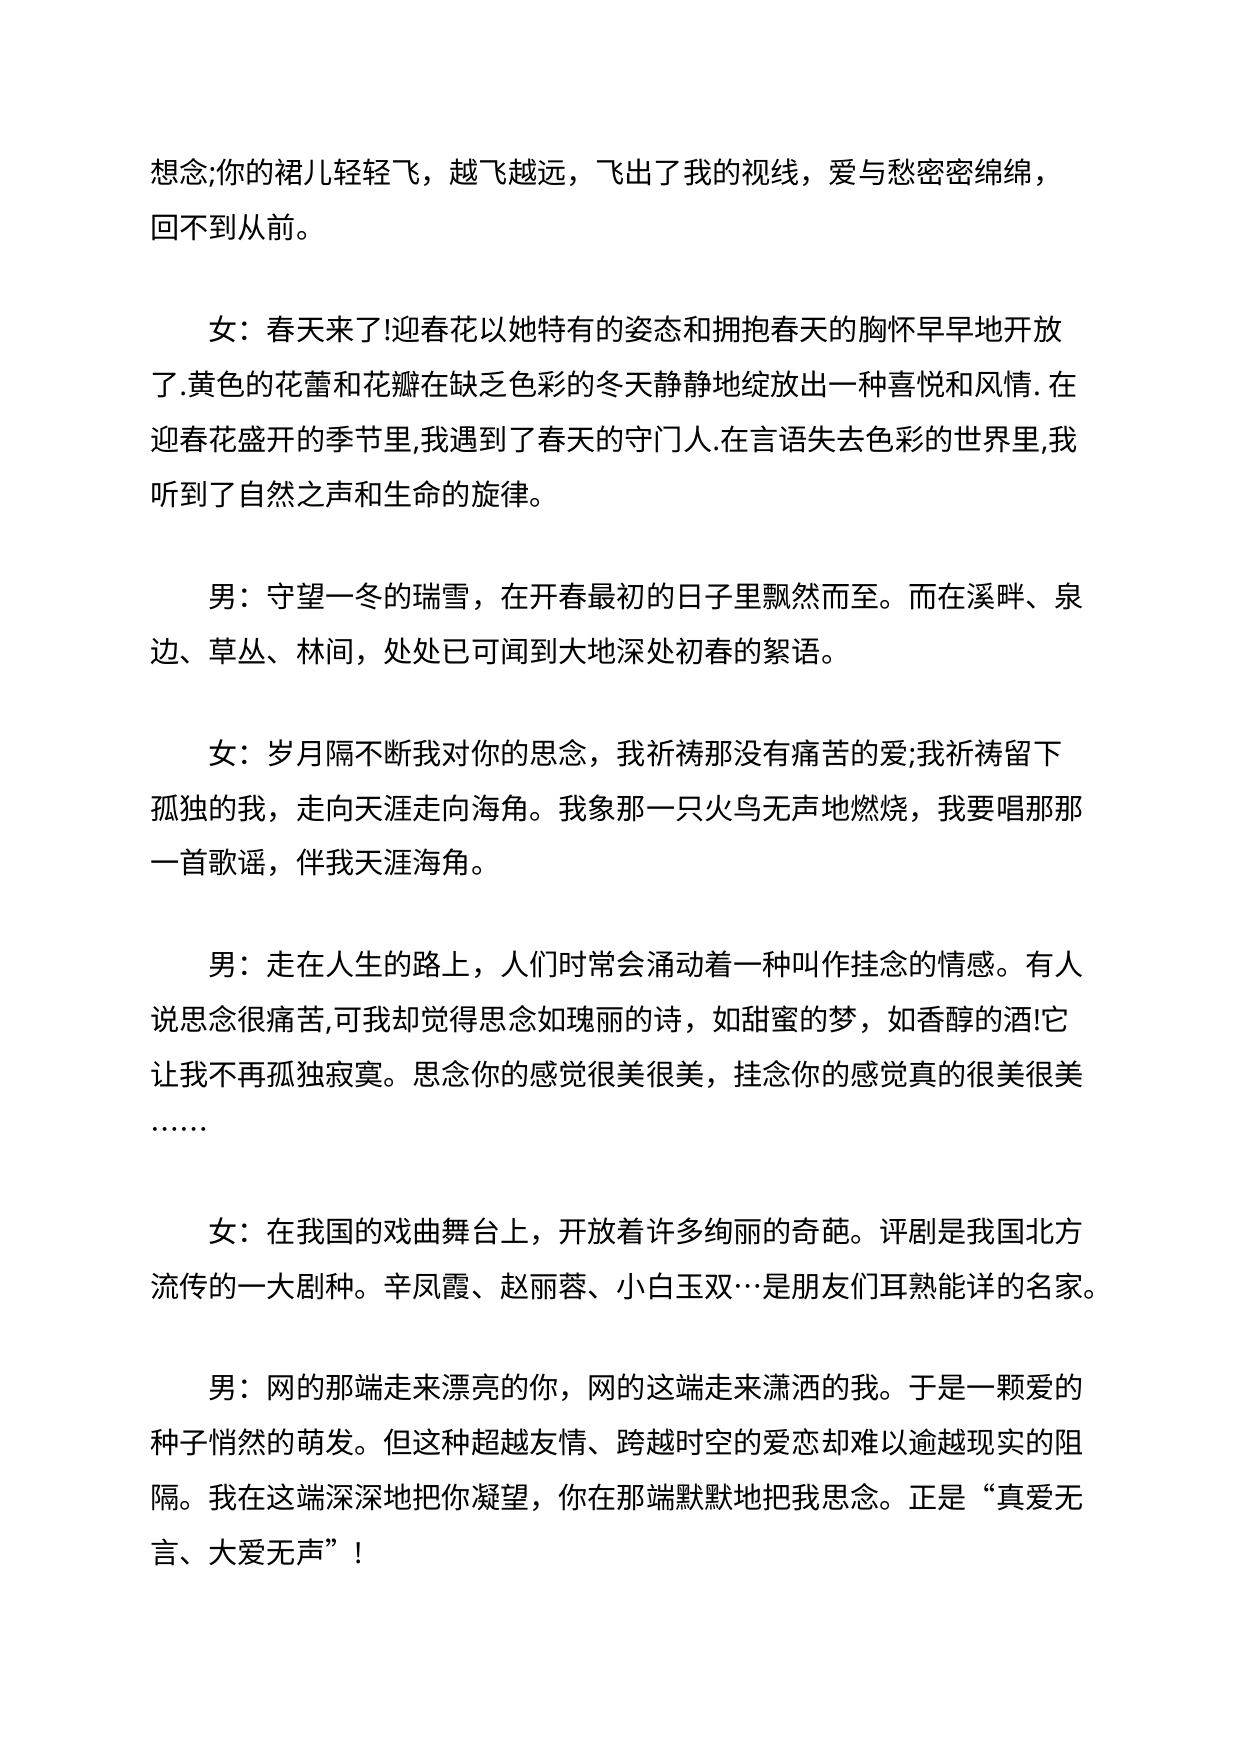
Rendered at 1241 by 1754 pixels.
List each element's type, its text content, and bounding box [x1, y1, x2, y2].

text 男：走在人生的路上，人们时常会涌动着一种叫作挂念的情感。有人说思念很痛苦,可我却觉得思念如瑰丽的诗，如甜蜜的梦，如香醇的酒!它让我不再孤独寂寞。思念你的感觉很美很美，挂念你的感觉真的很美很美…… [150, 942, 1090, 1149]
text 女：在我国的戏曲舞台上，开放着许多绚丽的奇葩。评剧是我国北方流传的一大剧种。辛凤霞、赵丽蓉、小白玉双…是朋友们耳熟能详的名家。 [150, 1208, 1090, 1306]
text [150, 150, 1090, 247]
text 女：春天来了!迎春花以她特有的姿态和拥抱春天的胸怀早早地开放了.黄色的花蕾和花瓣在缺乏色彩的冬天静静地绽放出一种喜悦和风情. 在迎春花盛开的季节里,我遇到了春天的守门人.在言语失去色彩的世界里,我听到了自然之声和生命的旋律。 [150, 307, 1090, 514]
text 男：网的那端走来漂亮的你，网的这端走来潇洒的我。于是一颗爱的种子悄然的萌发。但这种超越友情、跨越时空的爱恋却难以逾越现实的阻隔。我在这端深深地把你凝望，你在那端默默地把我思念。正是“真爱无言、大爱无声”! [150, 1365, 1090, 1572]
text 男：守望一冬的瑞雪，在开春最初的日子里飘然而至。而在溪畔、泉边、草丛、林间，处处已可闻到大地深处初春的絮语。 [150, 573, 1090, 671]
text 女：岁月隔不断我对你的思念，我祈祷那没有痛苦的爱;我祈祷留下孤独的我，走向天涯走向海角。我象那一只火鸟无声地燃烧，我要唱那那一首歌谣，伴我天涯海角。 [150, 730, 1090, 882]
